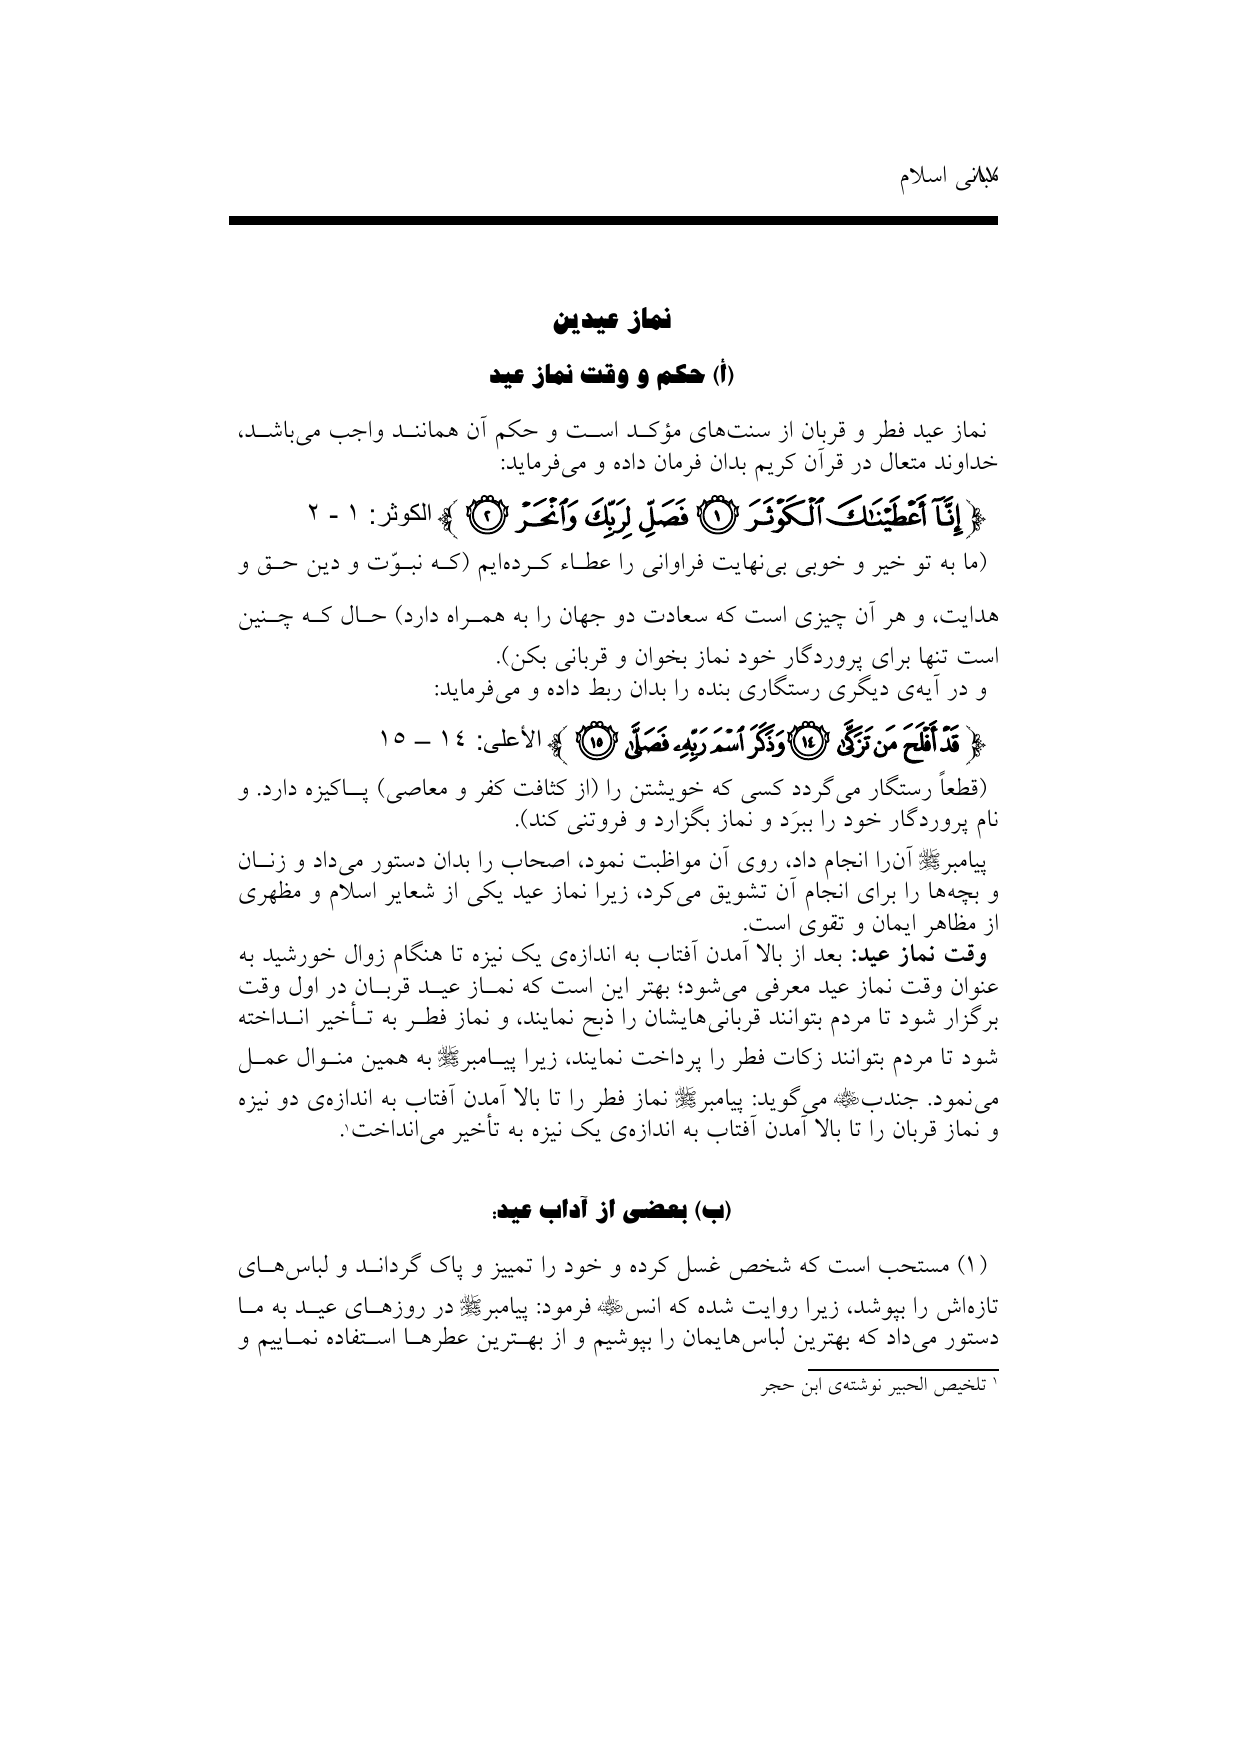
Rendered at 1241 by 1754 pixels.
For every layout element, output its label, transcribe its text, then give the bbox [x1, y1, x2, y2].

text ﭽ ﯿ ﰀ ﰁ ﰂ ﰃ ﰄ ﰅ ﰆ ﰇ ﰈ ﭼ الأعلى: ١٤ – ١٥ [236, 709, 998, 773]
subtitle (أ) حکم و وقت نماز عید [236, 364, 682, 391]
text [236, 1256, 998, 1356]
text (ما به تو خير و خوبي بي‌نهايت فراواني را عطاء كرده‌ايم (كه نبوّت و دين حق و هدايت، و هر آن چيزي است كه سعادت دو جهان را به همراه دارد) حال كه چنين است تنها براي پروردگار خود نماز بخوان و قرباني بكن). [236, 552, 998, 675]
text وقت نماز عید: بعد از بالا آمدن آفتاب به‌ اندازه‌ی یک نیزه‌ تا هنگام زوال خورشید به‌ عنوان وقت نماز عید معرفی می‌شود؛ بهتر این است که‌ نماز عید قربان در اول وقت برگزار شود تا مردم بتوانند قربانی‌هایشان را ذبح نمایند، و نماز فطر به‌ تأخیر انداخته‌ شود تا مردم بتوانند زکات فطر را پرداخت نمایند، زیرا پیامبر به‌ همین منوال عمل می‌نمود. جندب می‌گوید: پیامبر نماز فطر را تا بالا آمدن آفتاب به‌ اندازه‌ی دو نیزه‌ و نماز قربان را تا بالا آمدن آفتاب به‌ اندازه‌ی یک نیزه‌ به‌ تأخیر می‌انداخت. [236, 944, 998, 1148]
text و در آیه‌ی دیگری رستگاری بنده‌ را بدان ربط داده‌ و می‌فرماید: [236, 678, 998, 707]
text پیامبر آن‌را انجام داد، روی آن مواظبت نمود، اصحاب را بدان دستور می‌داد و زنان و بچه‌ها را برای انجام آن تشویق می‌کرد، زیرا نماز عید یکی از شعایر اسلام و مظهری از مظاهر ایمان و تقوی است. [236, 841, 998, 942]
text ﭽ ﮆ ﮇ ﮈ ﮉ ﮊ ﮋ ﮌ ﮍ ﭼ الكوثر: ١ - ٢ [236, 483, 998, 547]
subtitle (ب) بعضی از آداب عید: [236, 1199, 998, 1226]
text (قطعاً رستگار مي‌گردد كسي كه خويشتن را (از كثافت كفر و معاصي) پاكيزه دارد. و نام پروردگار خود را ببرَد و نماز بگزارد و فروتني كند). [236, 778, 998, 838]
subtitle نماز عیدین [236, 308, 998, 337]
text نماز عید فطر و قربان از سنت‌های مؤکد است و حکم آن همانند واجب می‌باشد، خداوند متعال در قرآن کریم بدان فرمان داده‌ و می‌فرماید: [236, 420, 998, 481]
subtitle (أ) حکم و وقت نماز عید [659, 364, 998, 391]
